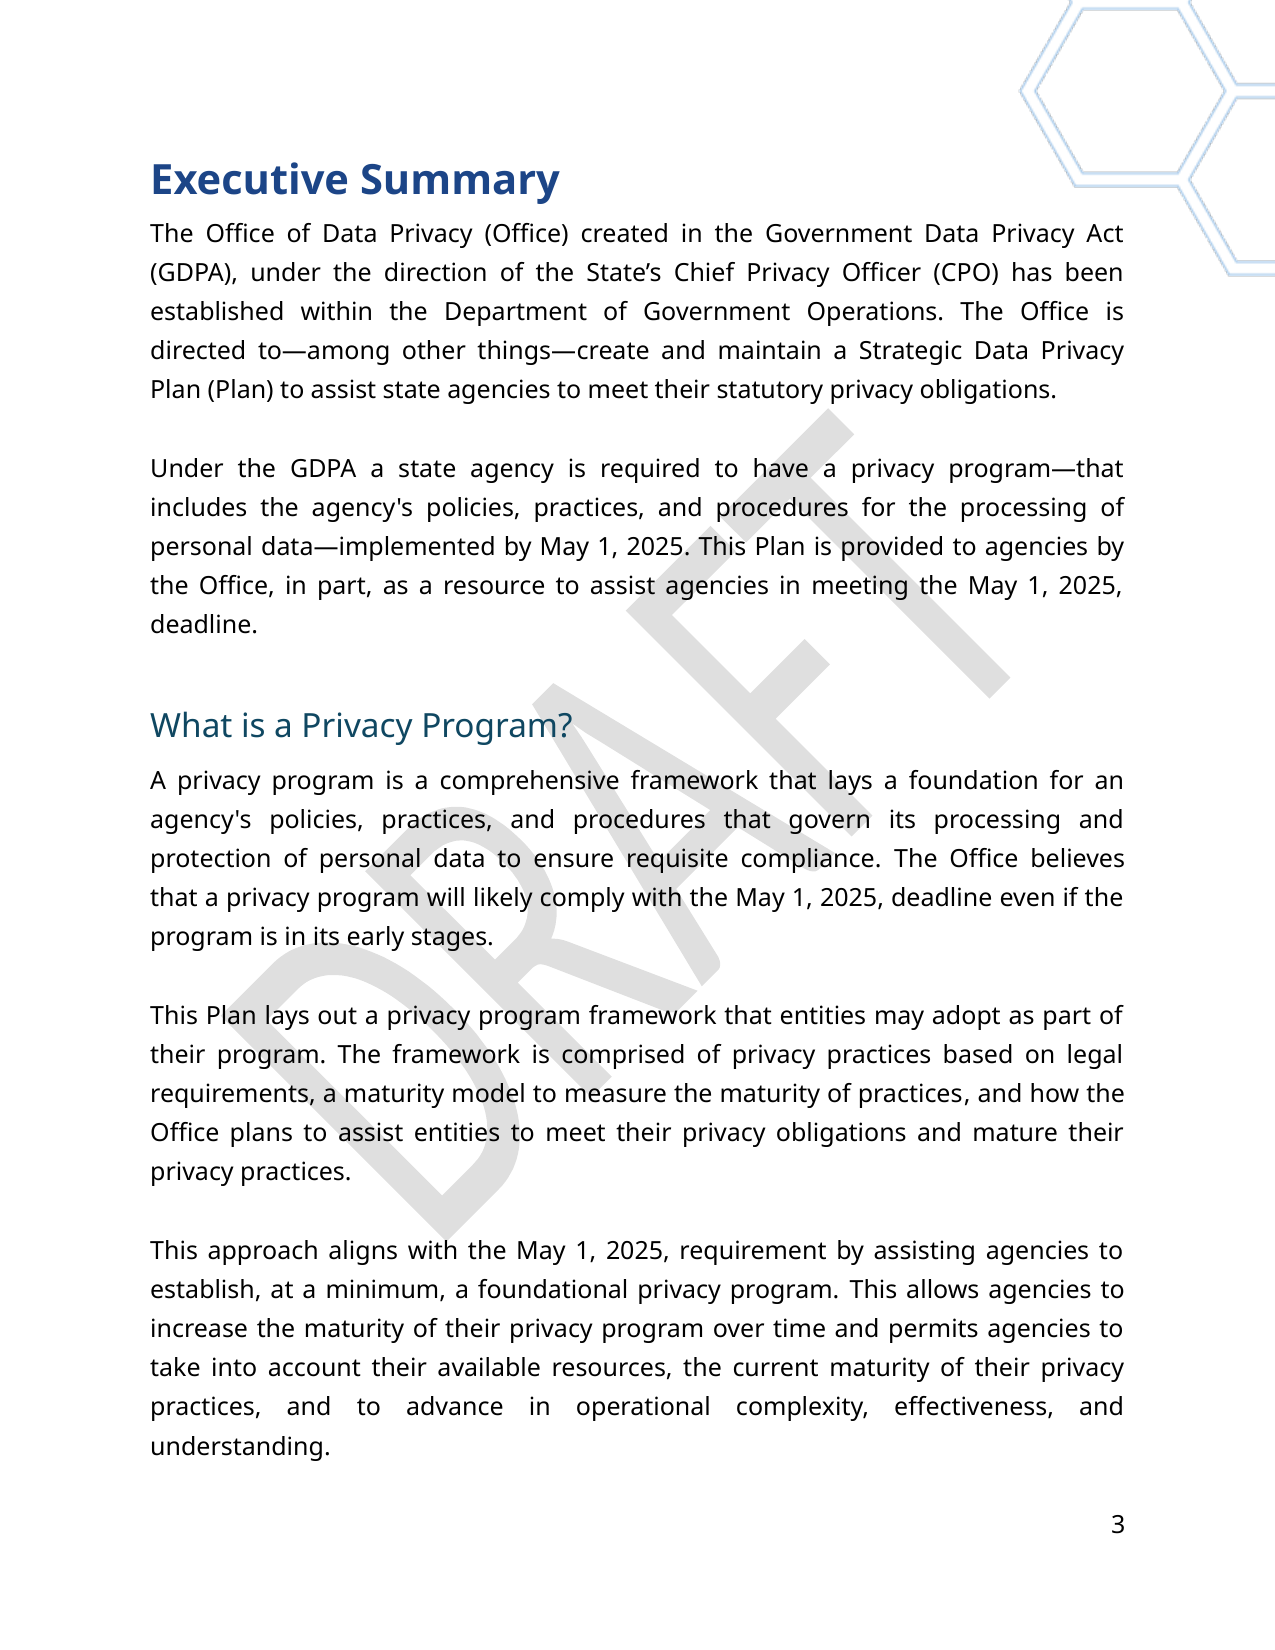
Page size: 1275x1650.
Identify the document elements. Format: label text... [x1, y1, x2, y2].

text This Plan lays out a privacy program framework that entities may adopt as part of their program. The framework is comprised of privacy practices based on legal requirements, a maturity model to measure the maturity of practices, and how the Office plans to assist entities to meet their privacy obligations and mature their privacy practices. [150, 997, 1125, 1188]
text Under the GDPA a state agency is required to have a privacy program—that includes the agency's policies, practices, and procedures for the processing of personal data—implemented by May 1, 2025. This Plan is provided to agencies by the Office, in part, as a resource to assist agencies in meeting the May 1, 2025, deadline. [150, 450, 1125, 641]
text Executive Summary [150, 150, 1125, 207]
picture [908, 0, 1275, 389]
text This approach aligns with the May 1, 2025, requirement by assisting agencies to establish, at a minimum, a foundational privacy program. This allows agencies to increase the maturity of their privacy program over time and permits agencies to take into account their available resources, the current maturity of their privacy practices, and to advance in operational complexity, effectiveness, and understanding. [150, 1232, 1125, 1462]
text The Office of Data Privacy (Office) created in the Government Data Privacy Act (GDPA), under the direction of the State’s Chief Privacy Officer (CPO) has been established within the Department of Government Operations. The Office is directed to—among other things—create and maintain a Strategic Data Privacy Plan (Plan) to assist state agencies to meet their statutory privacy obligations. [150, 215, 1125, 406]
text A privacy program is a comprehensive framework that lays a foundation for an agency's policies, practices, and procedures that govern its processing and protection of personal data to ensure requisite compliance. The Office believes that a privacy program will likely comply with the May 1, 2025, deadline even if the program is in its early stages. [150, 762, 1125, 953]
subtitle What is a Privacy Program? [150, 702, 1125, 747]
